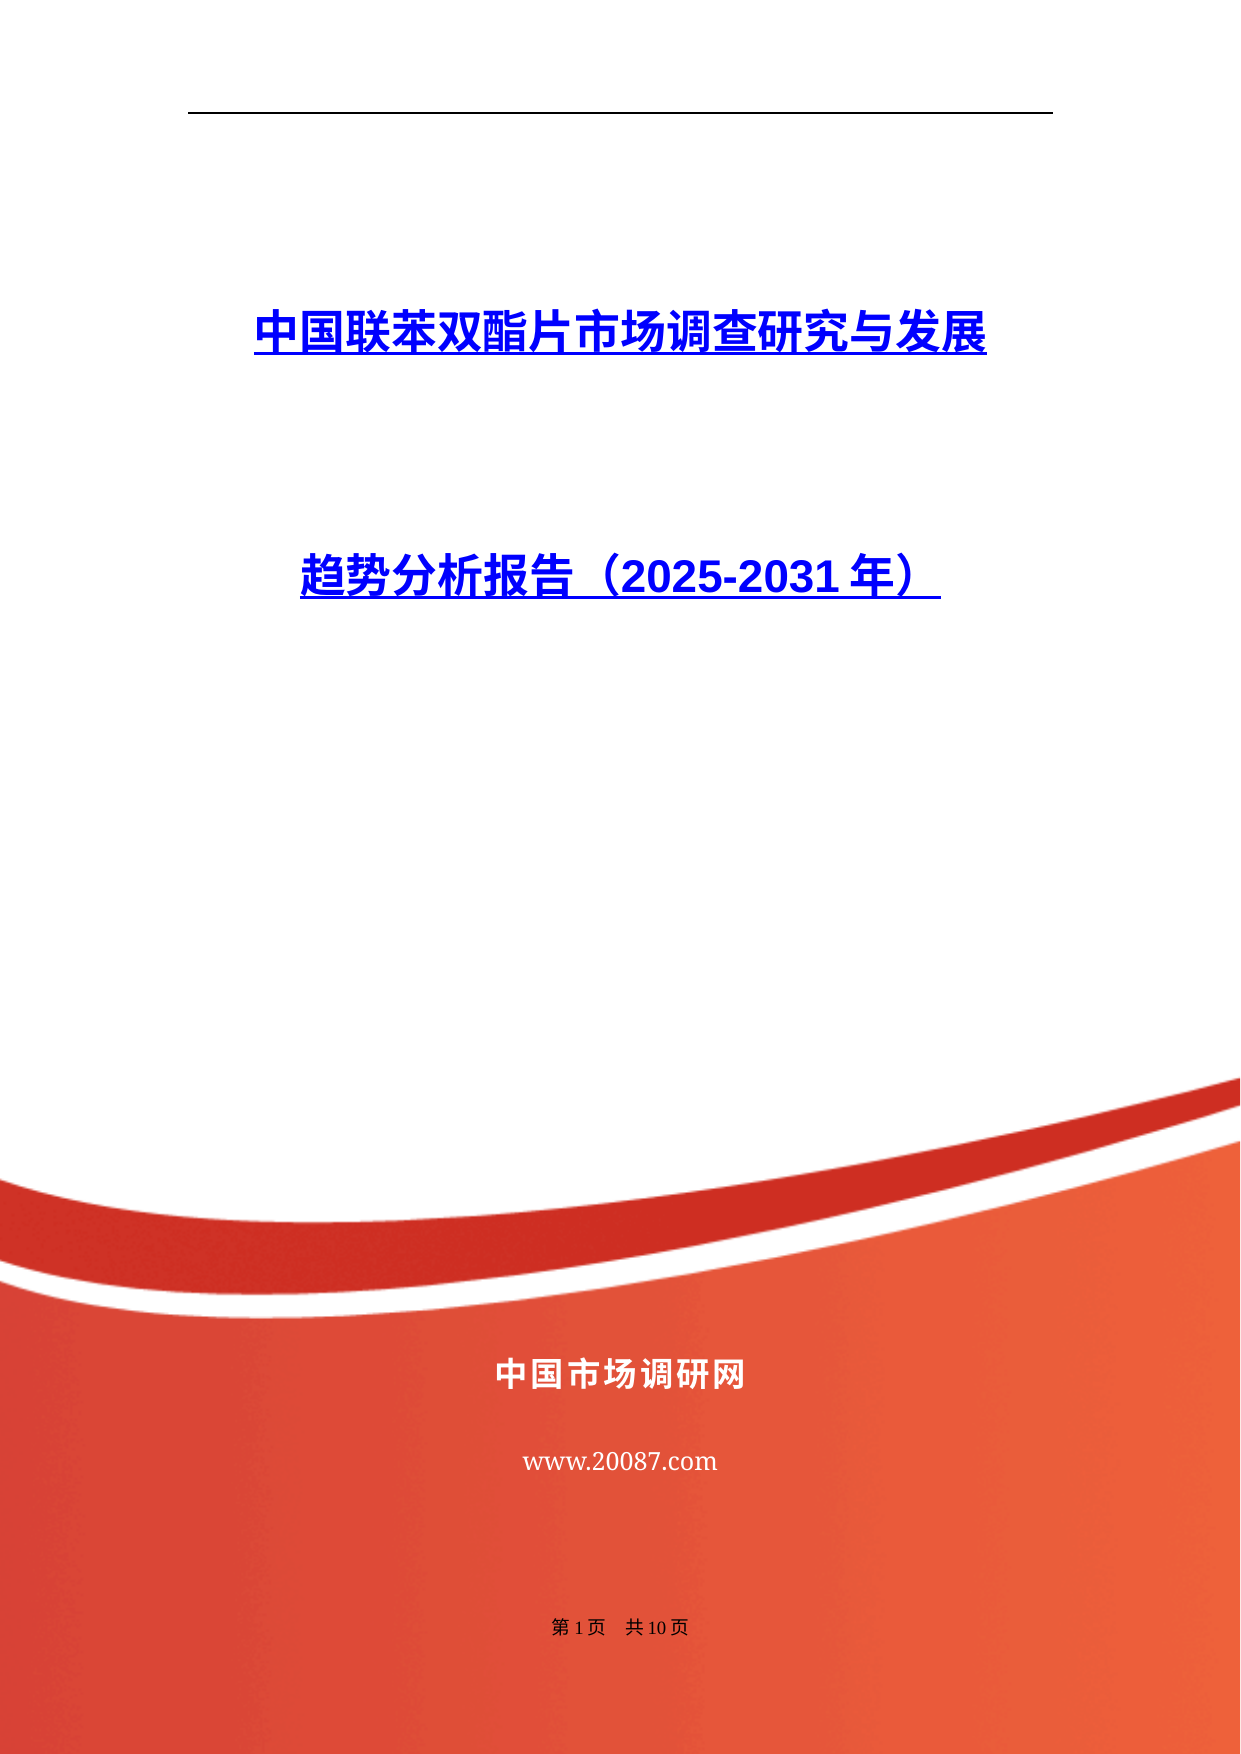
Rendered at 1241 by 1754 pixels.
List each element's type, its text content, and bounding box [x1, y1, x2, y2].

text www.20087.com [187, 1428, 1053, 1493]
table_header 中国联苯双酯片市场调查研究与发展趋势分析报告（2025-2031年） [188, 207, 1053, 773]
subtitle 中国市场调研网 [187, 1339, 1053, 1404]
picture [0, 1006, 1241, 1754]
